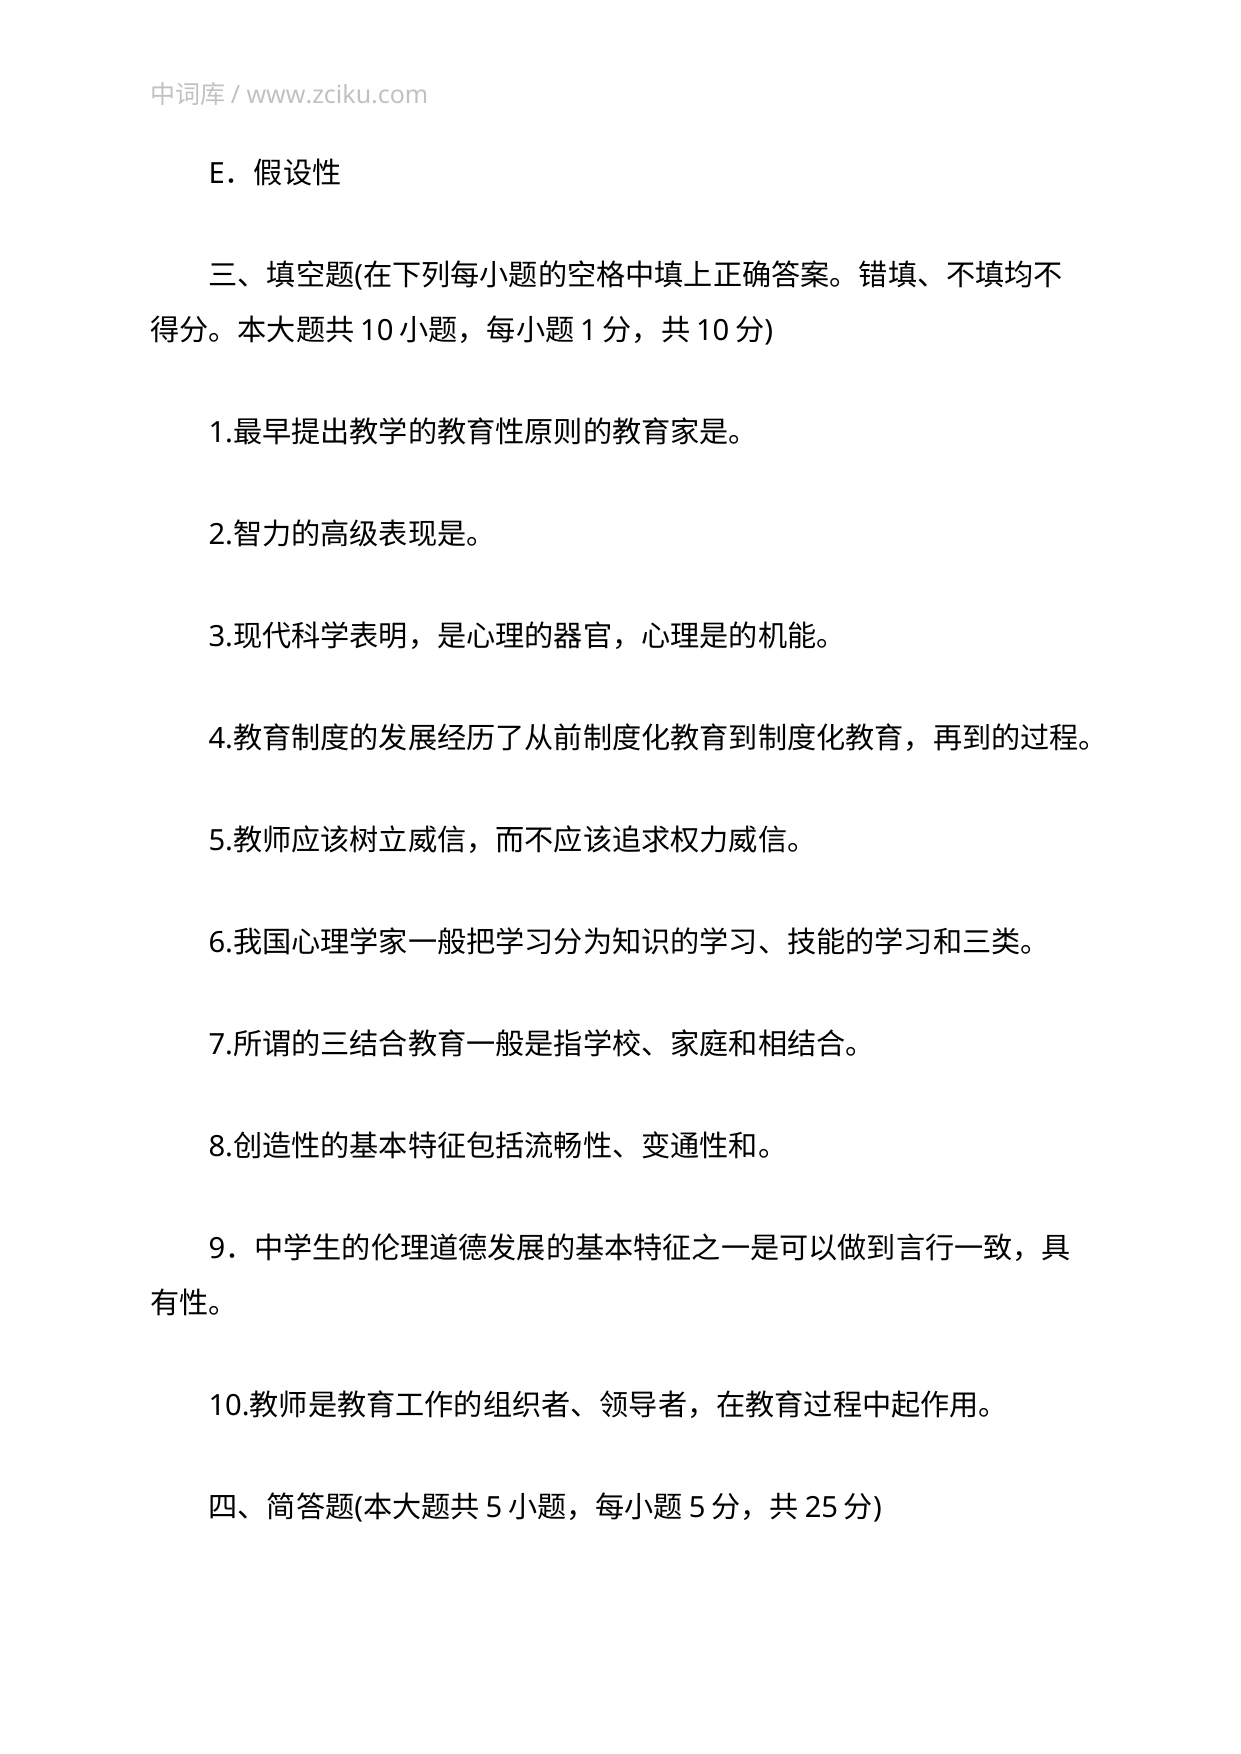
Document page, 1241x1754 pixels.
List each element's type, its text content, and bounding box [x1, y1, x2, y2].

text E．假设性 [150, 150, 1090, 192]
text 1.最早提出教学的教育性原则的教育家是。 [150, 409, 1090, 451]
text 6.我国心理学家一般把学习分为知识的学习、技能的学习和三类。 [150, 919, 1090, 961]
text 四、简答题(本大题共5小题，每小题5分，共25分) [150, 1483, 1090, 1526]
text 9．中学生的伦理道德发展的基本特征之一是可以做到言行一致，具有性。 [150, 1225, 1090, 1322]
text 三、填空题(在下列每小题的空格中填上正确答案。错填、不填均不得分。本大题共10小题，每小题1分，共10分) [150, 252, 1090, 349]
text 5.教师应该树立威信，而不应该追求权力威信。 [150, 817, 1090, 859]
text 10.教师是教育工作的组织者、领导者，在教育过程中起作用。 [150, 1382, 1090, 1424]
text 8.创造性的基本特征包括流畅性、变通性和。 [150, 1123, 1090, 1165]
text 4.教育制度的发展经历了从前制度化教育到制度化教育，再到的过程。 [150, 715, 1090, 757]
text 7.所谓的三结合教育一般是指学校、家庭和相结合。 [150, 1021, 1090, 1063]
text 2.智力的高级表现是。 [150, 511, 1090, 553]
text 3.现代科学表明，是心理的器官，心理是的机能。 [150, 613, 1090, 655]
